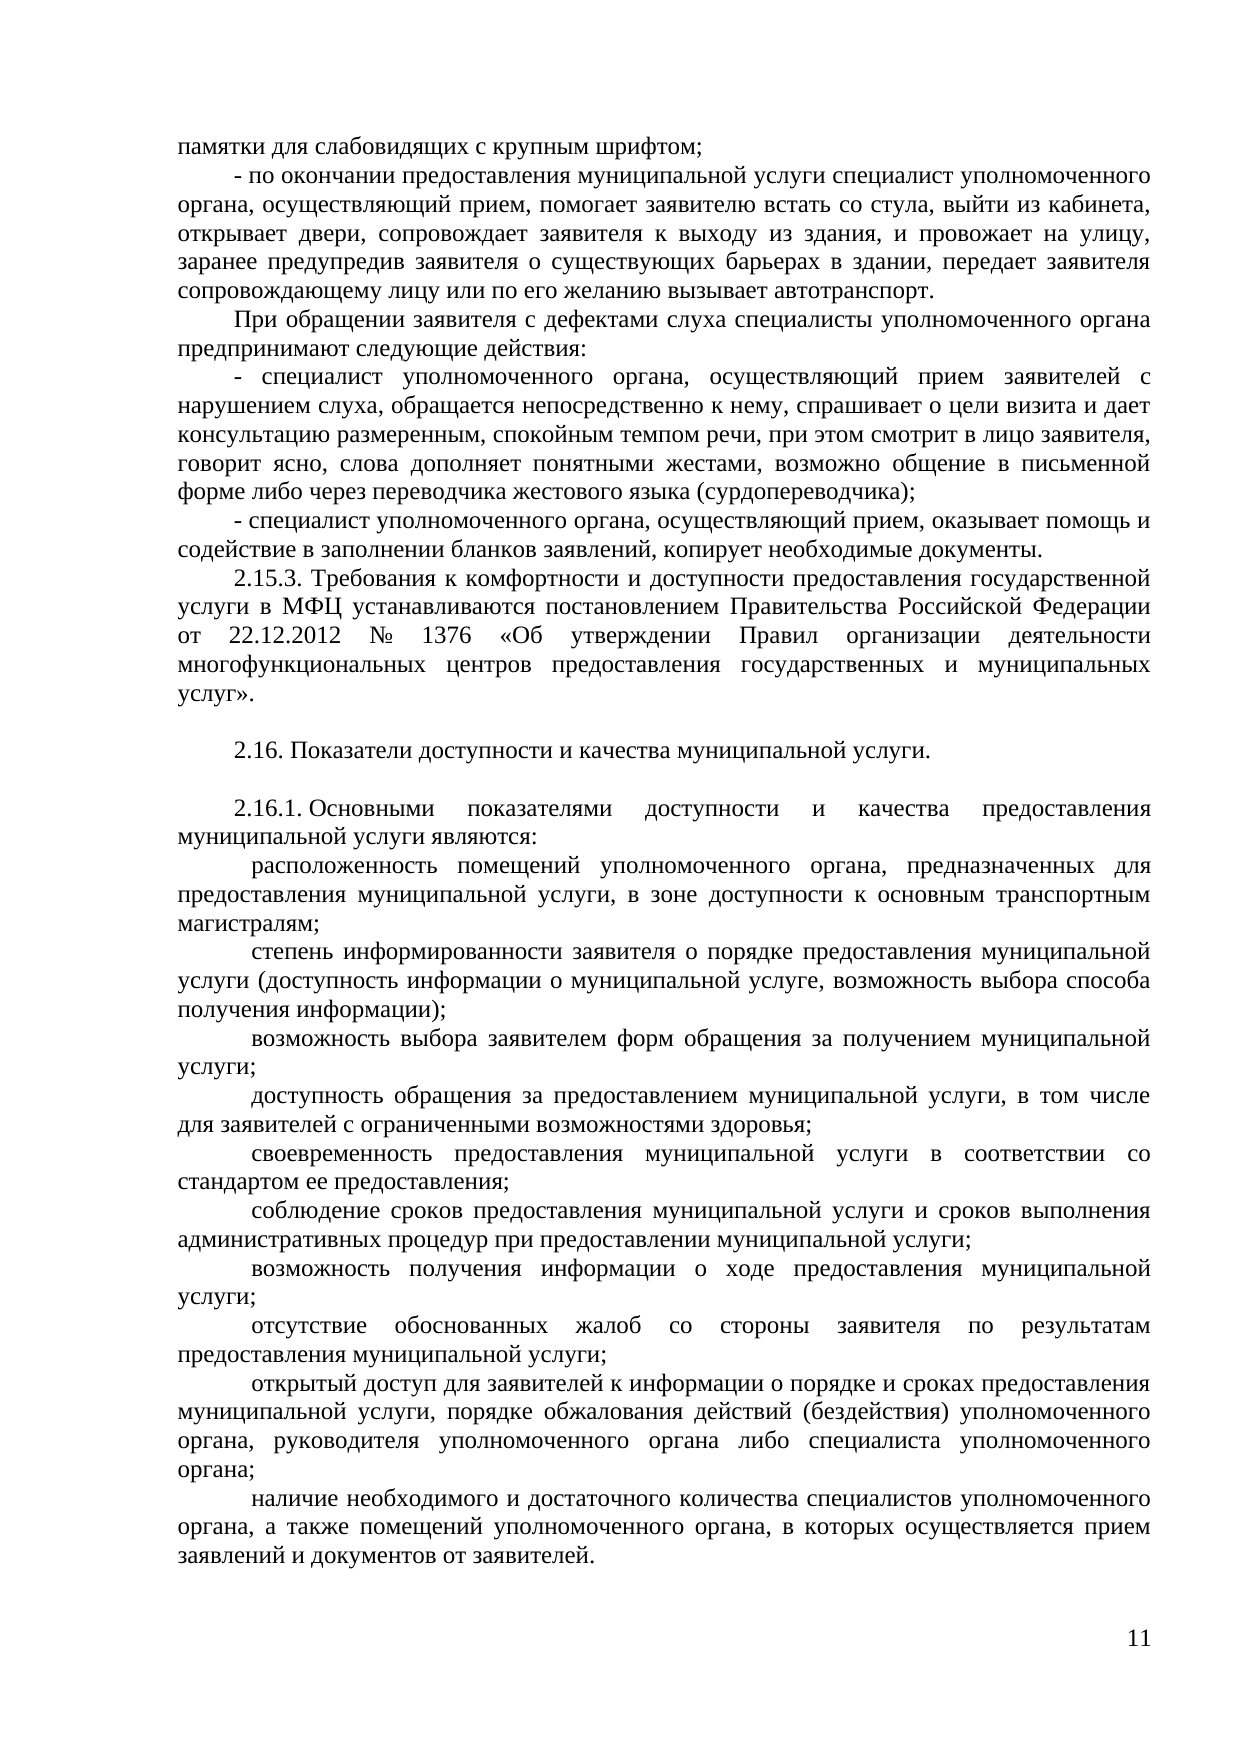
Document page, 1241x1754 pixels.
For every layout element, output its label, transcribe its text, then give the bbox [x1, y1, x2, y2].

text соблюдение сроков предоставления муниципальной услуги и сроков выполнения административных процедур при предоставлении муниципальной услуги; [177, 1195, 1152, 1253]
text своевременность предоставления муниципальной услуги в соответствии со стандартом ее предоставления; [177, 1138, 1152, 1195]
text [177, 131, 1152, 160]
text 2.15.3. Требования к комфортности и доступности предоставления государственной услуги в МФЦ устанавливаются постановлением Правительства Российской Федерации от 22.12.2012 № 1376 «Об утверждении Правил организации деятельности многофункциональных центров предоставления государственных и муниципальных услуг». [177, 563, 1152, 706]
text - специалист уполномоченного органа, осуществляющий прием заявителей с нарушением слуха, обращается непосредственно к нему, спрашивает о цели визита и дает консультацию размеренным, спокойным темпом речи, при этом смотрит в лицо заявителя, говорит ясно, слова дополняет понятными жестами, возможно общение в письменной форме либо через переводчика жестового языка (сурдопереводчика); [177, 361, 1152, 505]
text При обращении заявителя с дефектами слуха специалисты уполномоченного органа предпринимают следующие действия: [177, 304, 1152, 361]
text 2.16. Показатели доступности и качества муниципальной услуги. [177, 735, 1152, 764]
text возможность получения информации о ходе предоставления муниципальной услуги; [177, 1253, 1152, 1310]
text доступность обращения за предоставлением муниципальной услуги, в том числе для заявителей с ограниченными возможностями здоровья; [177, 1080, 1152, 1138]
text наличие необходимого и достаточного количества специалистов уполномоченного органа, а также помещений уполномоченного органа, в которых осуществляется прием заявлений и документов от заявителей. [177, 1483, 1152, 1569]
text - по окончании предоставления муниципальной услуги специалист уполномоченного органа, осуществляющий прием, помогает заявителю встать со стула, выйти из кабинета, открывает двери, сопровождает заявителя к выходу из здания, и провожает на улицу, заранее предупредив заявителя о существующих барьерах в здании, передает заявителя сопровождающему лицу или по его желанию вызывает автотранспорт. [177, 160, 1152, 304]
text - специалист уполномоченного органа, осуществляющий прием, оказывает помощь и содействие в заполнении бланков заявлений, копирует необходимые документы. [177, 505, 1152, 563]
text степень информированности заявителя о порядке предоставления муниципальной услуги (доступность информации о муниципальной услуге, возможность выбора способа получения информации); [177, 936, 1152, 1023]
text открытый доступ для заявителей к информации о порядке и сроках предоставления муниципальной услуги, порядке обжалования действий (бездействия) уполномоченного органа, руководителя уполномоченного органа либо специалиста уполномоченного органа; [177, 1368, 1152, 1483]
text 2.16.1..Основными показателями доступности и качества предоставления муниципальной услуги являются: [177, 793, 1152, 850]
text возможность выбора заявителем форм обращения за получением муниципальной услуги; [177, 1023, 1152, 1080]
text отсутствие обоснованных жалоб со стороны заявителя по результатам предоставления муниципальной услуги; [177, 1310, 1152, 1368]
text расположенность помещений уполномоченного органа, предназначенных для предоставления муниципальной услуги, в зоне доступности к основным транспортным магистралям; [177, 850, 1152, 936]
